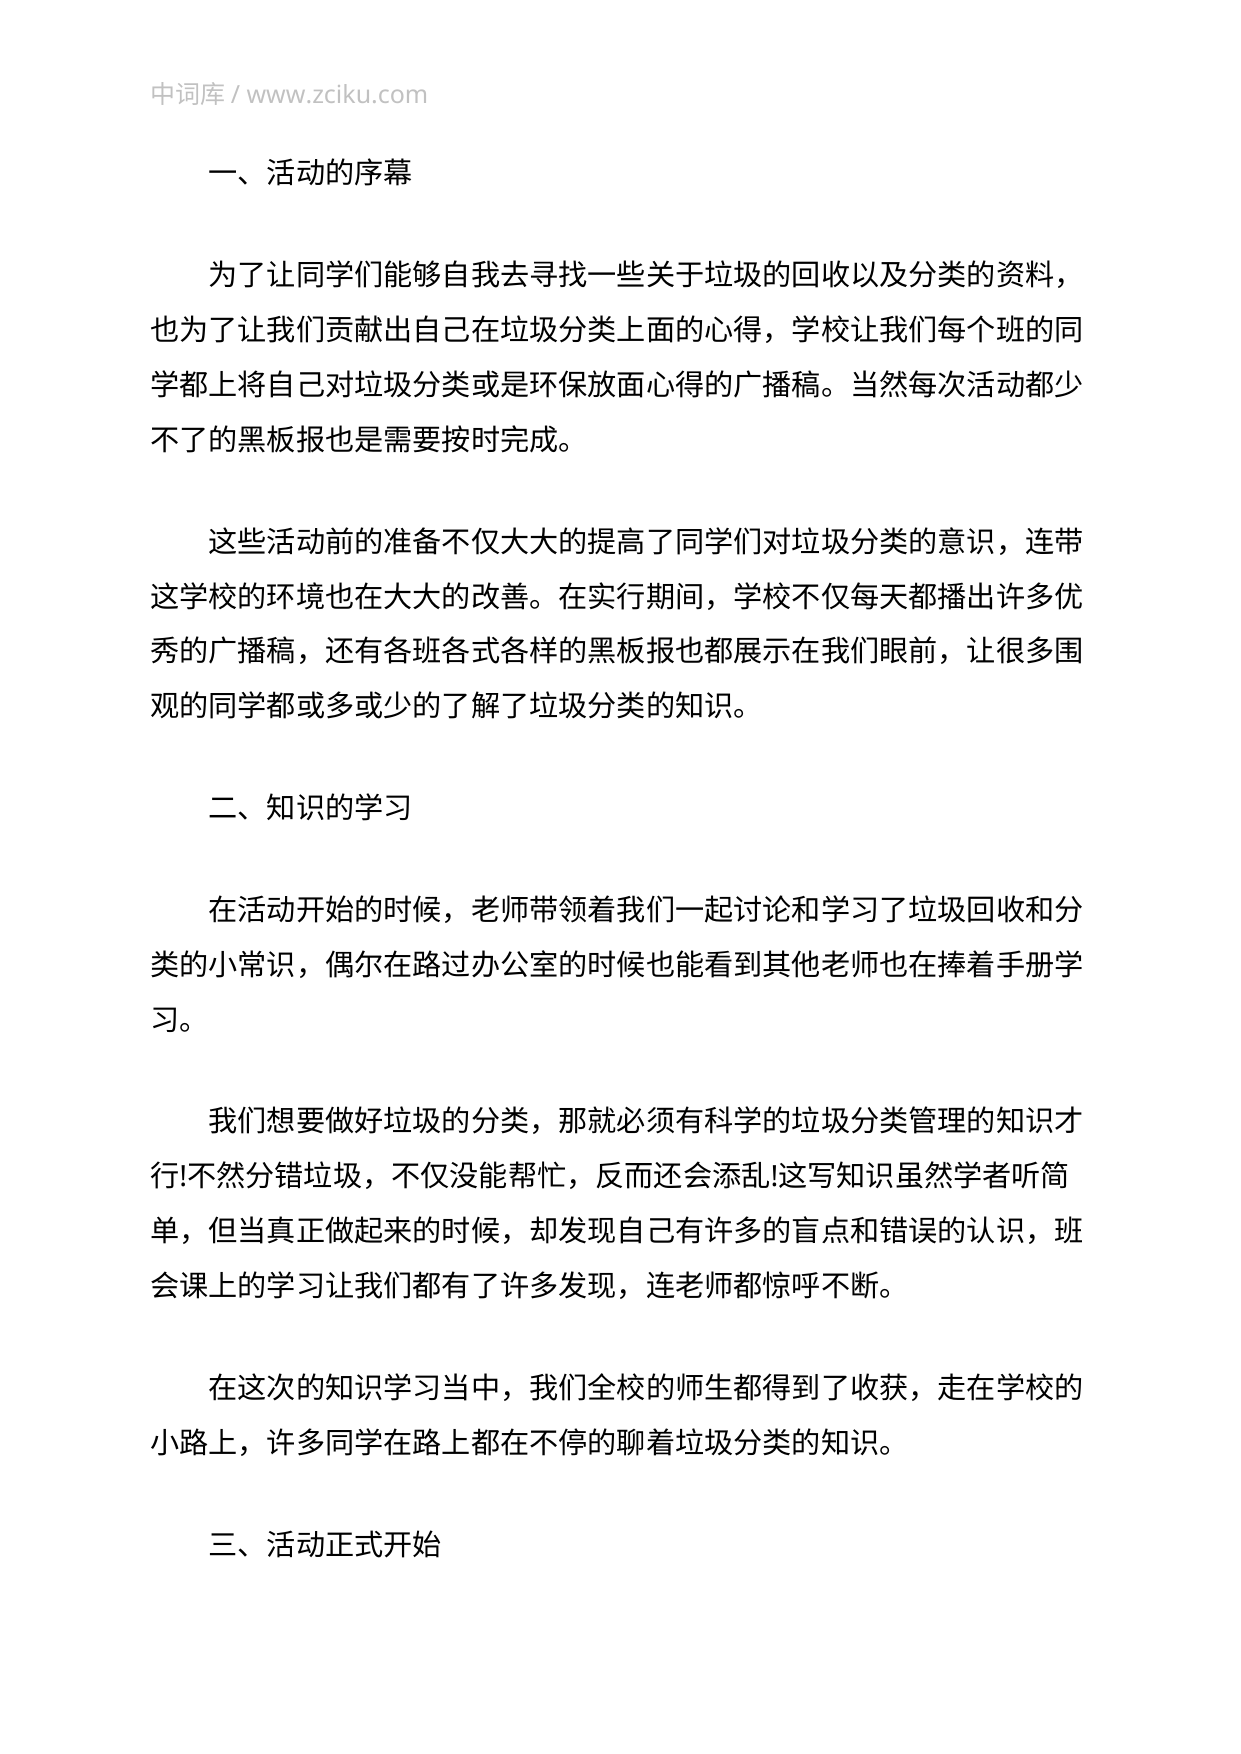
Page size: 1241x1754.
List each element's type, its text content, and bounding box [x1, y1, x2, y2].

text 在这次的知识学习当中，我们全校的师生都得到了收获，走在学校的小路上，许多同学在路上都在不停的聊着垃圾分类的知识。 [150, 1364, 1090, 1462]
text 我们想要做好垃圾的分类，那就必须有科学的垃圾分类管理的知识才行!不然分错垃圾，不仅没能帮忙，反而还会添乱!这写知识虽然学者听简单，但当真正做起来的时候，却发现自己有许多的盲点和错误的认识，班会课上的学习让我们都有了许多发现，连老师都惊呼不断。 [150, 1098, 1090, 1305]
text 为了让同学们能够自我去寻找一些关于垃圾的回收以及分类的资料，也为了让我们贡献出自己在垃圾分类上面的心得，学校让我们每个班的同学都上将自己对垃圾分类或是环保放面心得的广播稿。当然每次活动都少不了的黑板报也是需要按时完成。 [150, 252, 1090, 459]
text 这些活动前的准备不仅大大的提高了同学们对垃圾分类的意识，连带这学校的环境也在大大的改善。在实行期间，学校不仅每天都播出许多优秀的广播稿，还有各班各式各样的黑板报也都展示在我们眼前，让很多围观的同学都或多或少的了解了垃圾分类的知识。 [150, 518, 1090, 725]
text 三、活动正式开始 [150, 1521, 1090, 1563]
text 一、活动的序幕 [150, 150, 1090, 192]
text 在活动开始的时候，老师带领着我们一起讨论和学习了垃圾回收和分类的小常识，偶尔在路过办公室的时候也能看到其他老师也在捧着手册学习。 [150, 886, 1090, 1038]
text 二、知识的学习 [150, 785, 1090, 827]
